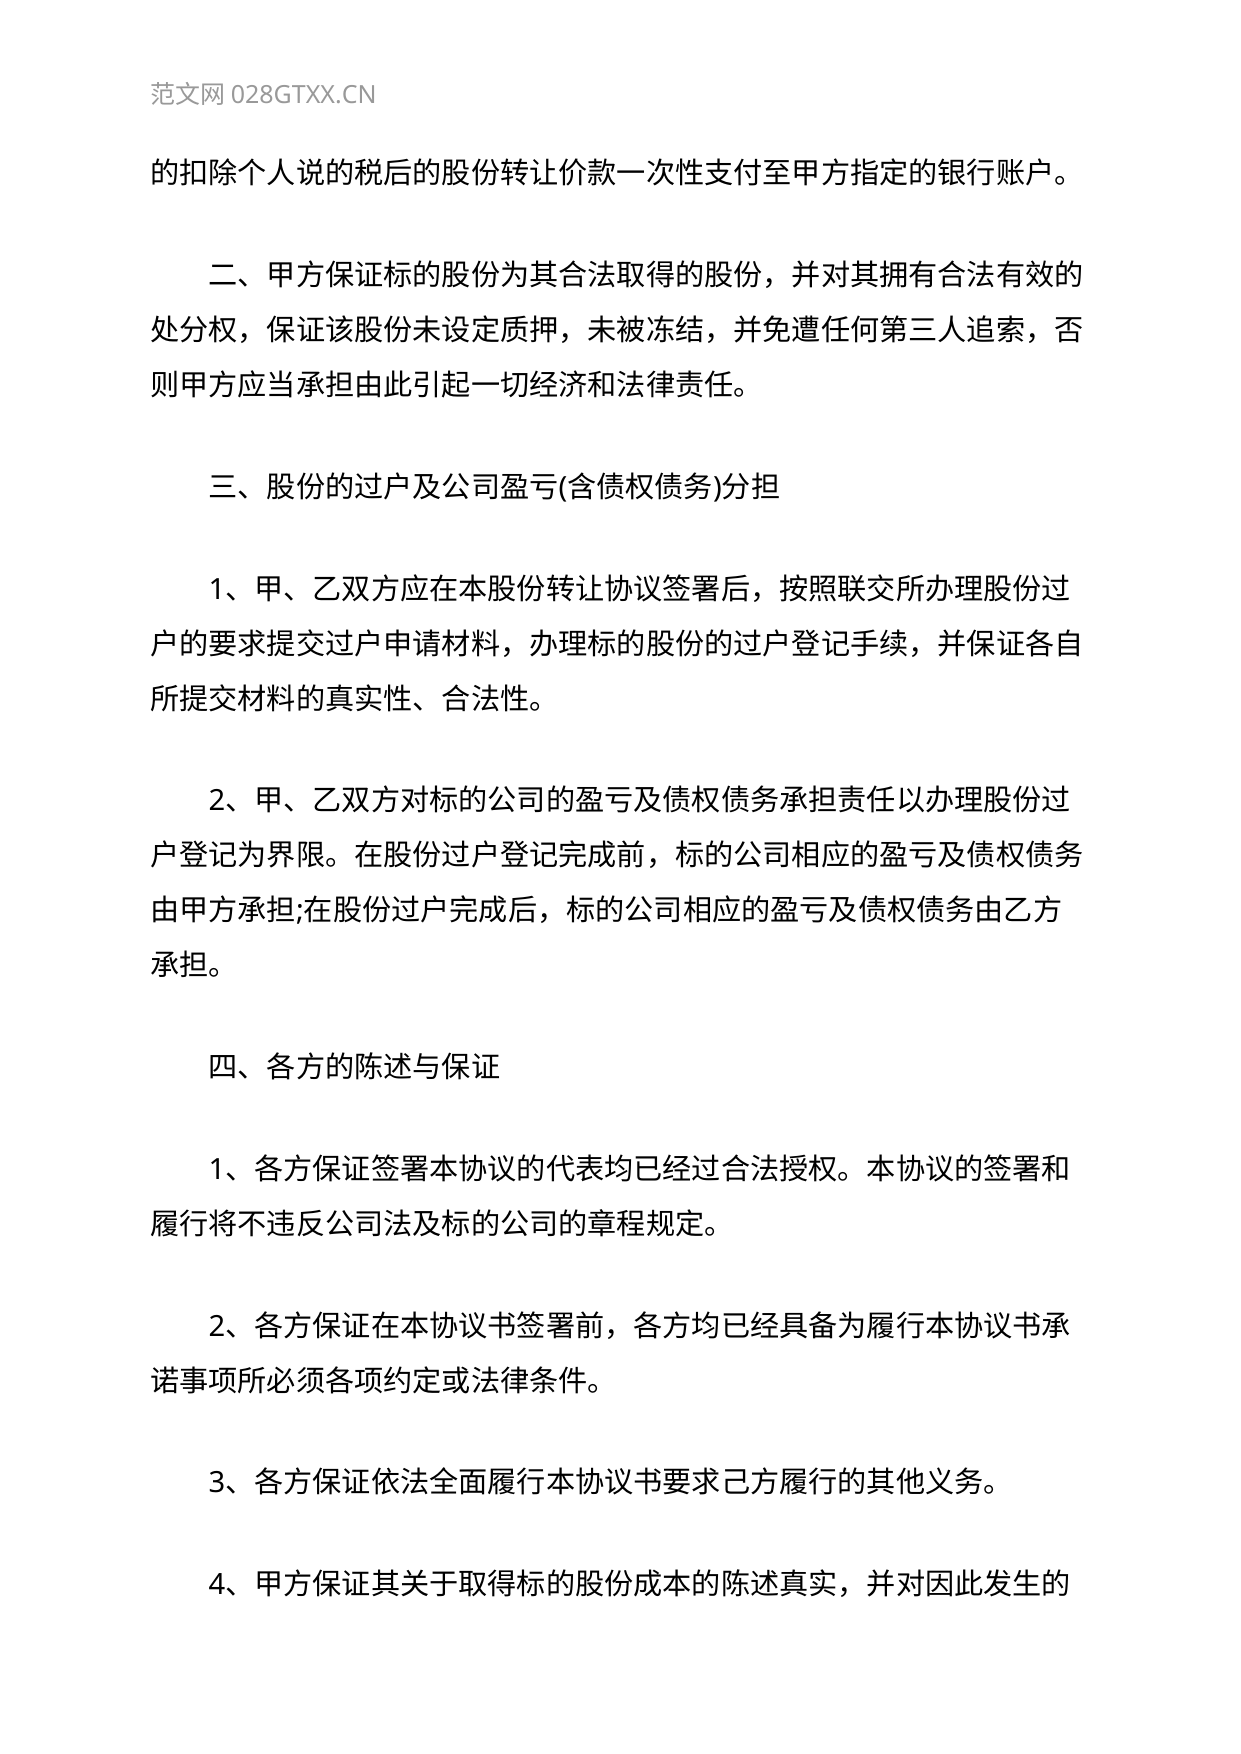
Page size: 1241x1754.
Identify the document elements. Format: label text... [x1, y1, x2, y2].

text 1、甲、乙双方应在本股份转让协议签署后，按照联交所办理股份过户的要求提交过户申请材料，办理标的股份的过户登记手续，并保证各自所提交材料的真实性、合法性。 [150, 565, 1090, 717]
text 3、各方保证依法全面履行本协议书要求己方履行的其他义务。 [150, 1459, 1090, 1501]
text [150, 150, 1090, 192]
text 二、甲方保证标的股份为其合法取得的股份，并对其拥有合法有效的处分权，保证该股份未设定质押，未被冻结，并免遭任何第三人追索，否则甲方应当承担由此引起一切经济和法律责任。 [150, 252, 1090, 404]
text 2、各方保证在本协议书签署前，各方均已经具备为履行本协议书承诺事项所必须各项约定或法律条件。 [150, 1302, 1090, 1399]
text 2、甲、乙双方对标的公司的盈亏及债权债务承担责任以办理股份过户登记为界限。在股份过户登记完成前，标的公司相应的盈亏及债权债务由甲方承担;在股份过户完成后，标的公司相应的盈亏及债权债务由乙方承担。 [150, 777, 1090, 984]
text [150, 1561, 1090, 1603]
text 三、股份的过户及公司盈亏(含债权债务)分担 [150, 463, 1090, 506]
text 1、各方保证签署本协议的代表均已经过合法授权。本协议的签署和履行将不违反公司法及标的公司的章程规定。 [150, 1145, 1090, 1243]
text 四、各方的陈述与保证 [150, 1044, 1090, 1086]
